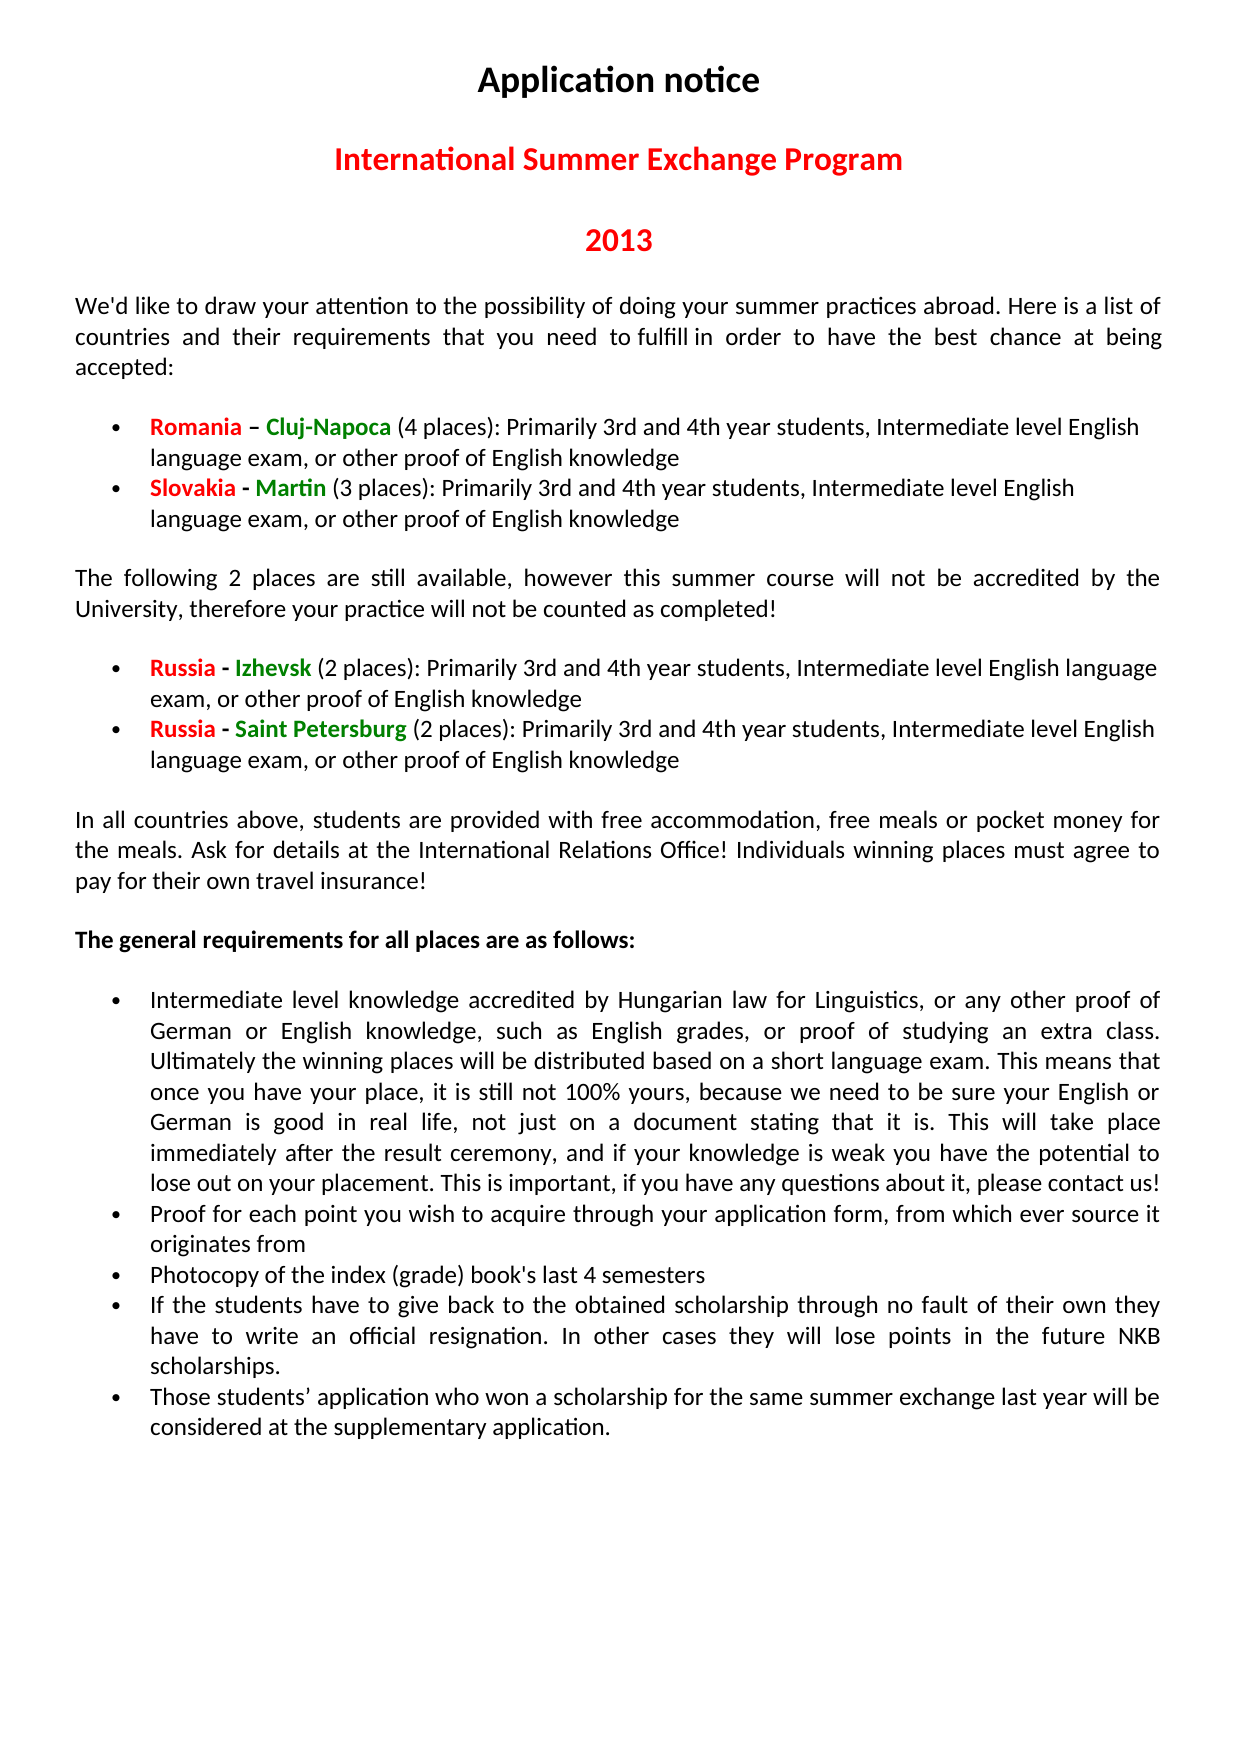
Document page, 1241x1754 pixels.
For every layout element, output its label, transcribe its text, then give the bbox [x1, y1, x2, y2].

text 2013 [75, 219, 1162, 260]
list Russia - Saint Petersburg (2 places): Primarily 3rd and 4th year students, Intermediate level English language exam, or other proof of English knowledge [112, 714, 1162, 775]
text The following 2 places are still available, however this summer course will not be accredited by the University, therefore your practice will not be counted as completed! [75, 562, 1162, 623]
list Proof for each point you wish to acquire through your application form, from which ever source it originates from [112, 1198, 1162, 1259]
list - Martin (3 places): Primarily 3rd and 4th year students, Intermediate level English language exam, or other proof of English knowledge [112, 472, 1162, 533]
list Photocopy of the index (grade) book's last 4 semesters [112, 1259, 1162, 1289]
text Application notice [75, 56, 1162, 102]
list Intermediate level knowledge accredited by Hungarian law for Linguistics, or any other proof of German or English knowledge, such as English grades, or proof of studying an extra class. Ultimately the winning places will be distributed based on a short language exam. This means that once you have your place, it is still not 100% yours, because we need to be sure your English or German is good in real life, not just on a document stating that it is. This will take place immediately after the result ceremony, and if your knowledge is weak you have the potential to lose out on your placement. This is important, if you have any questions about it, please contact us! [112, 984, 1162, 1198]
list Romania – Cluj-Napoca (4 places): Primarily 3rd and 4th year students, Intermediate level English language exam, or other proof of English knowledge [112, 411, 1162, 472]
list If the students have to give back to the obtained scholarship through no fault of their own they have to write an official resignation. In other cases they will lose points in the future NKB scholarships. [112, 1289, 1162, 1381]
text In all countries above, students are provided with free accommodation, free meals or pocket money for the meals. Ask for details at the International Relations Office! Individuals winning places must agree to pay for their own travel insurance! [75, 804, 1162, 895]
list Those students’ application who won a scholarship for the same summer exchange last year will be considered at the supplementary application. [112, 1381, 1162, 1442]
text The general requirements for all places are as follows: [75, 924, 1162, 955]
text International Summer Exchange Program [75, 138, 1162, 178]
list - (2 places): Primarily 3rd and 4th year students, Intermediate level English language exam, or other proof of English knowledge [112, 653, 1162, 714]
text We'd like to draw your attention to the possibility of doing your summer practices abroad. Here is a list of countries and their requirements that you need to fulfill in order to have the best chance at being accepted: [75, 290, 1162, 382]
